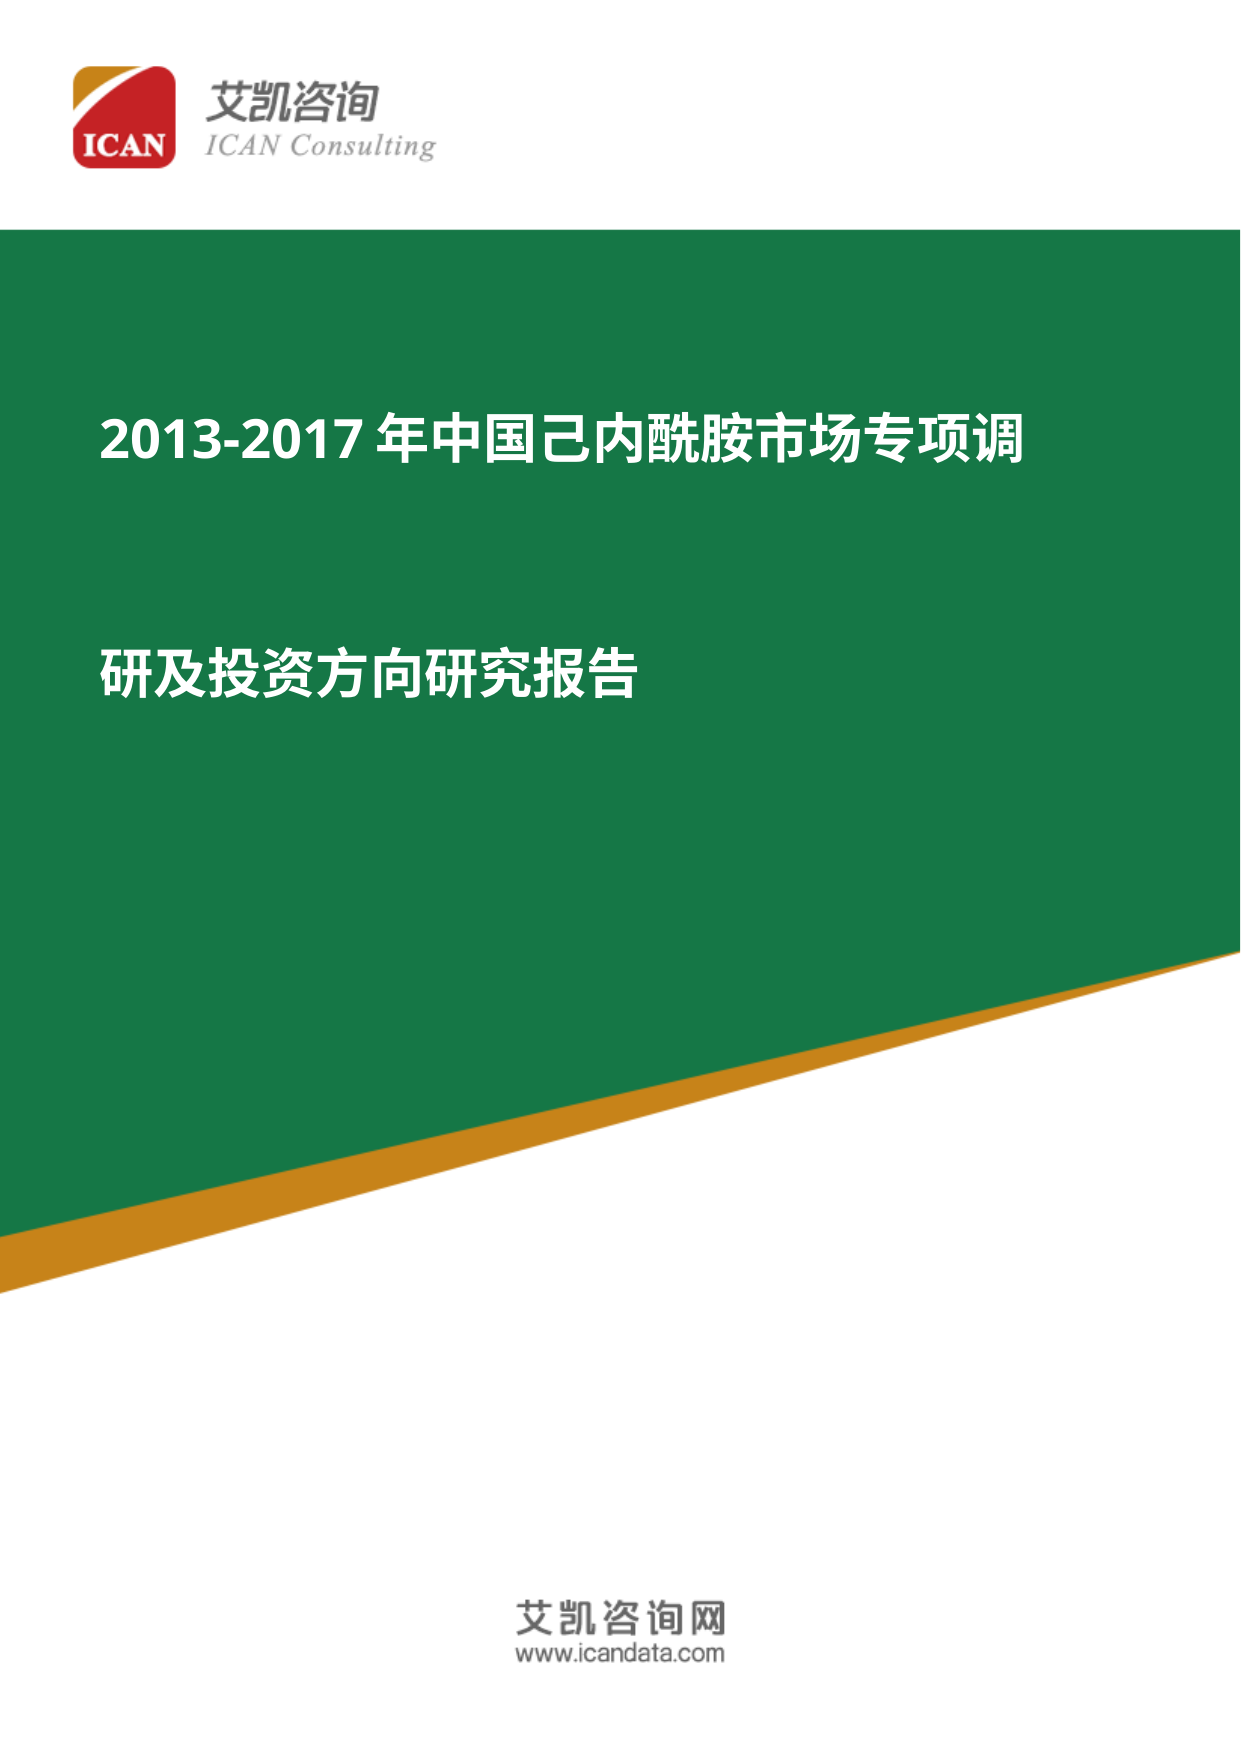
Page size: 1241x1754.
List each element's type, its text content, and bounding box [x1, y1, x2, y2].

picture [0, 5, 1241, 1754]
subtitle 2013-2017年中国己内酰胺市场专项调研及投资方向研究报告 [99, 386, 1053, 718]
